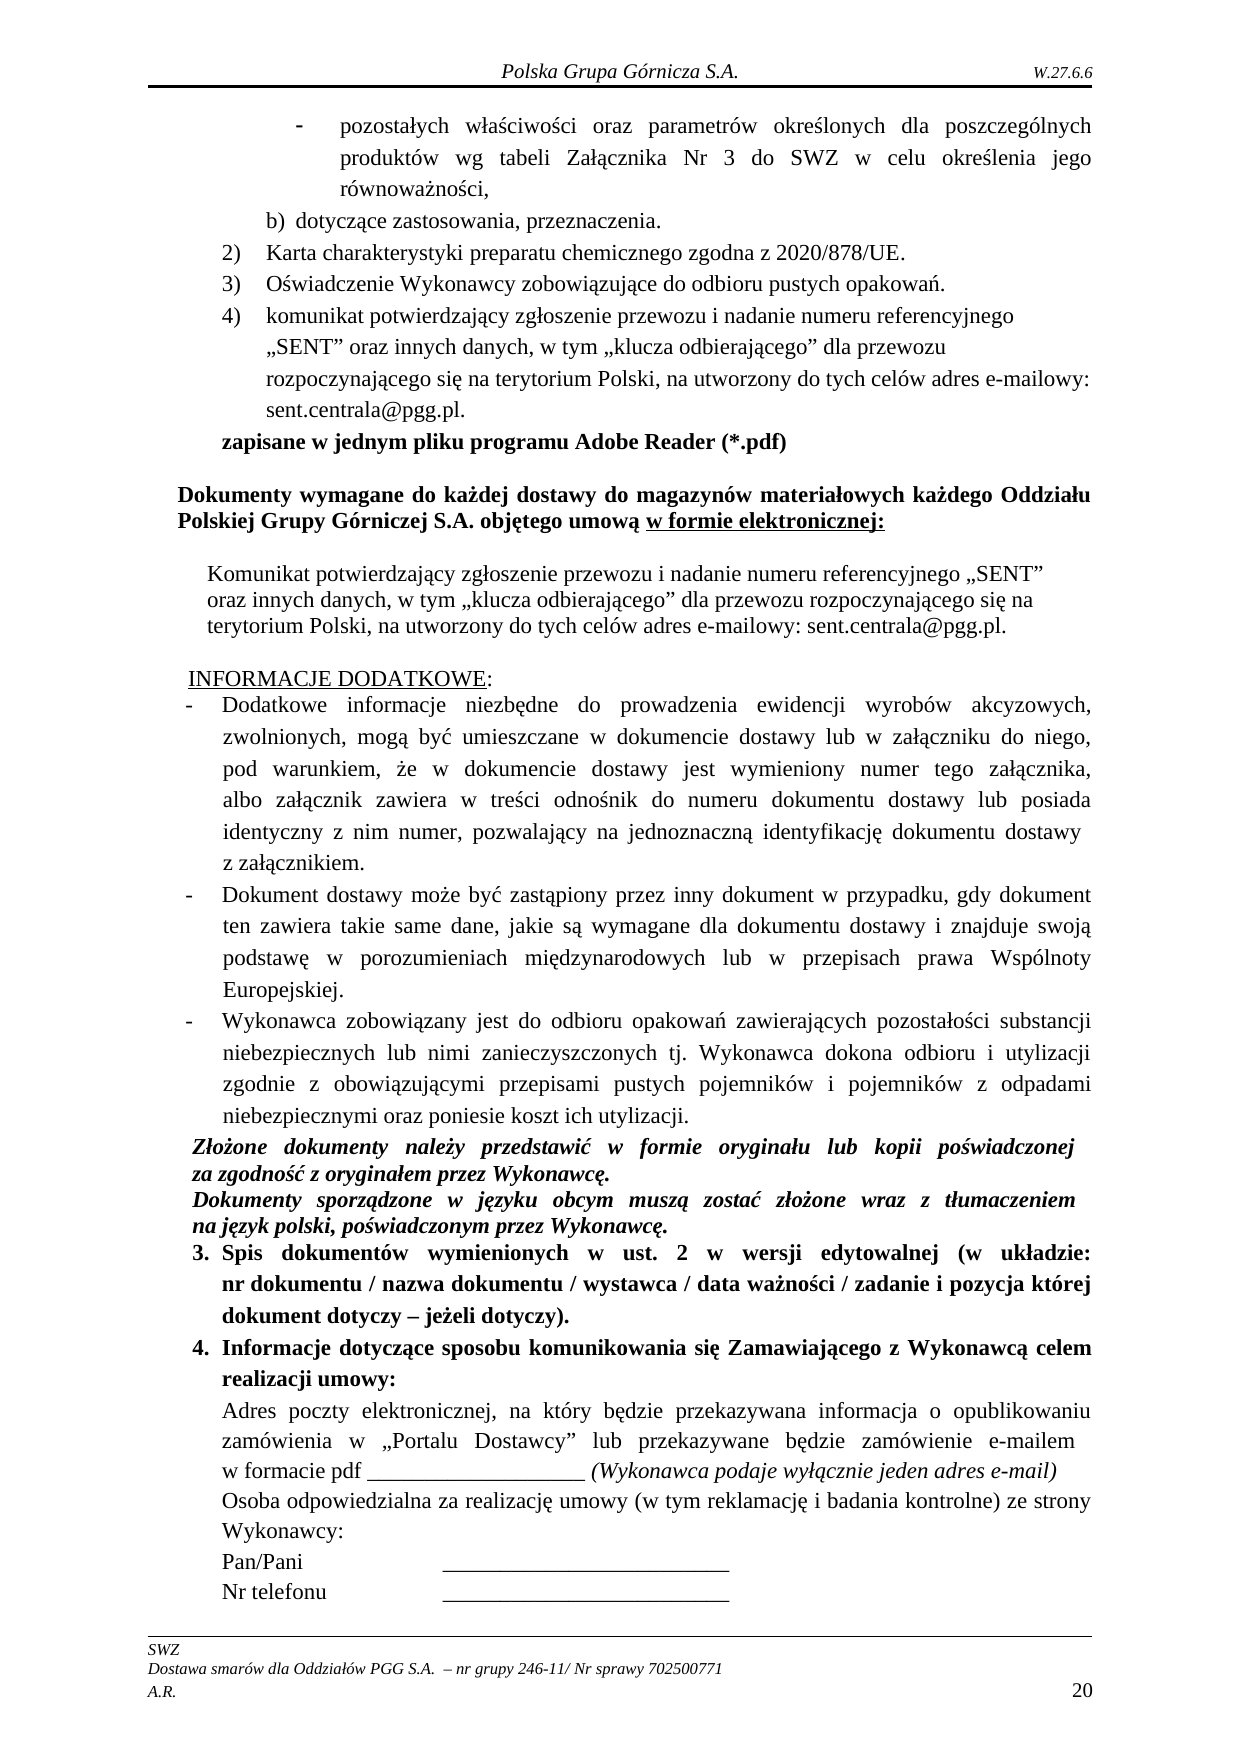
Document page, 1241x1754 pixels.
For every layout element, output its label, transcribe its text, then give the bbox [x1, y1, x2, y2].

text Dokumenty sporządzone w języku obcym muszą zostać złożone wraz z tłumaczeniem na język polski, poświadczonym przez Wykonawcę. [192, 1186, 1092, 1239]
text Nr telefonu _________________________ [222, 1578, 1092, 1604]
list Dokument dostawy może być zastąpiony przez inny dokument w przypadku, gdy dokument ten zawiera takie same dane, jakie są wymagane dla dokumentu dostawy i znajduje swoją podstawę w porozumieniach międzynarodowych lub w przepisach prawa Wspólnoty Europejskiej. [185, 881, 1092, 1002]
list Wykonawca zobowiązany jest do odbioru opakowań zawierających pozostałości substancji niebezpiecznych lub nimi zanieczyszczonych tj. Wykonawca dokona odbioru i utylizacji zgodnie z obowiązującymi przepisami pustych pojemników i pojemników z odpadami niebezpiecznymi oraz poniesie koszt ich utylizacji. [185, 1007, 1092, 1128]
list pozostałych właściwości oraz parametrów określonych dla poszczególnych produktów wg tabeli Załącznika Nr 3 do SWZ w celu określenia jego równoważności, [295, 112, 1092, 202]
text Dokumenty wymagane do każdej dostawy do magazynów materiałowych każdego Oddziału Polskiej Grupy Górniczej S.A. objętego umową w formie elektronicznej: [177, 481, 1092, 533]
text Adres poczty elektronicznej, na który będzie przekazywana informacja o opublikowaniu zamówienia w „Portalu Dostawcy” lub przekazywane będzie zamówienie e-mailem w formacie pdf ___________________ (Wykonawca podaje wyłącznie jeden adres e-mail) [222, 1397, 1092, 1483]
list Karta charakterystyki preparatu chemicznego zgodna z 2020/878/UE. [222, 239, 1092, 265]
text zapisane w jednym pliku programu Adobe Reader (*.pdf) [222, 428, 1092, 454]
list Dodatkowe informacje niezbędne do prowadzenia ewidencji wyrobów akcyzowych, zwolnionych, mogą być umieszczane w dokumencie dostawy lub w załączniku do niego, pod warunkiem, że w dokumencie dostawy jest wymieniony numer tego załącznika, albo załącznik zawiera w treści odnośnik do numeru dokumentu dostawy lub posiada identyczny z nim numer, pozwalający na jednoznaczną identyfikację dokumentu dostawy z załącznikiem. [185, 692, 1092, 876]
list Oświadczenie Wykonawcy zobowiązujące do odbioru pustych opakowań. [222, 270, 1092, 297]
text INFORMACJE DODATKOWE: [148, 665, 1092, 692]
list komunikat potwierdzający zgłoszenie przewozu i nadanie numeru referencyjnego „SENT” oraz innych danych, w tym „klucza odbierającego” dla przewozu rozpoczynającego się na terytorium Polski, na utworzony do tych celów adres e-mailowy: sent.centrala@pgg.pl. [222, 302, 1092, 423]
list Informacje dotyczące sposobu komunikowania się Zamawiającego z Wykonawcą celem realizacji umowy: [192, 1333, 1092, 1391]
text Komunikat potwierdzający zgłoszenie przewozu i nadanie numeru referencyjnego „SENT” oraz innych danych, w tym „klucza odbierającego” dla przewozu rozpoczynającego się na terytorium Polski, na utworzony do tych celów adres e-mailowy: sent.centrala@pgg.pl. [207, 560, 1092, 639]
list Spis dokumentów wymienionych w ust. 2 w wersji edytowalnej (w układzie: nr dokumentu / nazwa dokumentu / wystawca / data ważności / zadanie i pozycja której dokument dotyczy – jeżeli dotyczy). [192, 1239, 1092, 1328]
text Pan/Pani _________________________ [222, 1548, 1092, 1574]
text Złożone dokumenty należy przedstawić w formie oryginału lub kopii poświadczonej za zgodność z oryginałem przez Wykonawcę. [192, 1133, 1092, 1186]
text Osoba odpowiedzialna za realizację umowy (w tym reklamację i badania kontrolne) ze strony Wykonawcy: [222, 1487, 1092, 1544]
list dotyczące zastosowania, przeznaczenia. [266, 207, 1092, 233]
